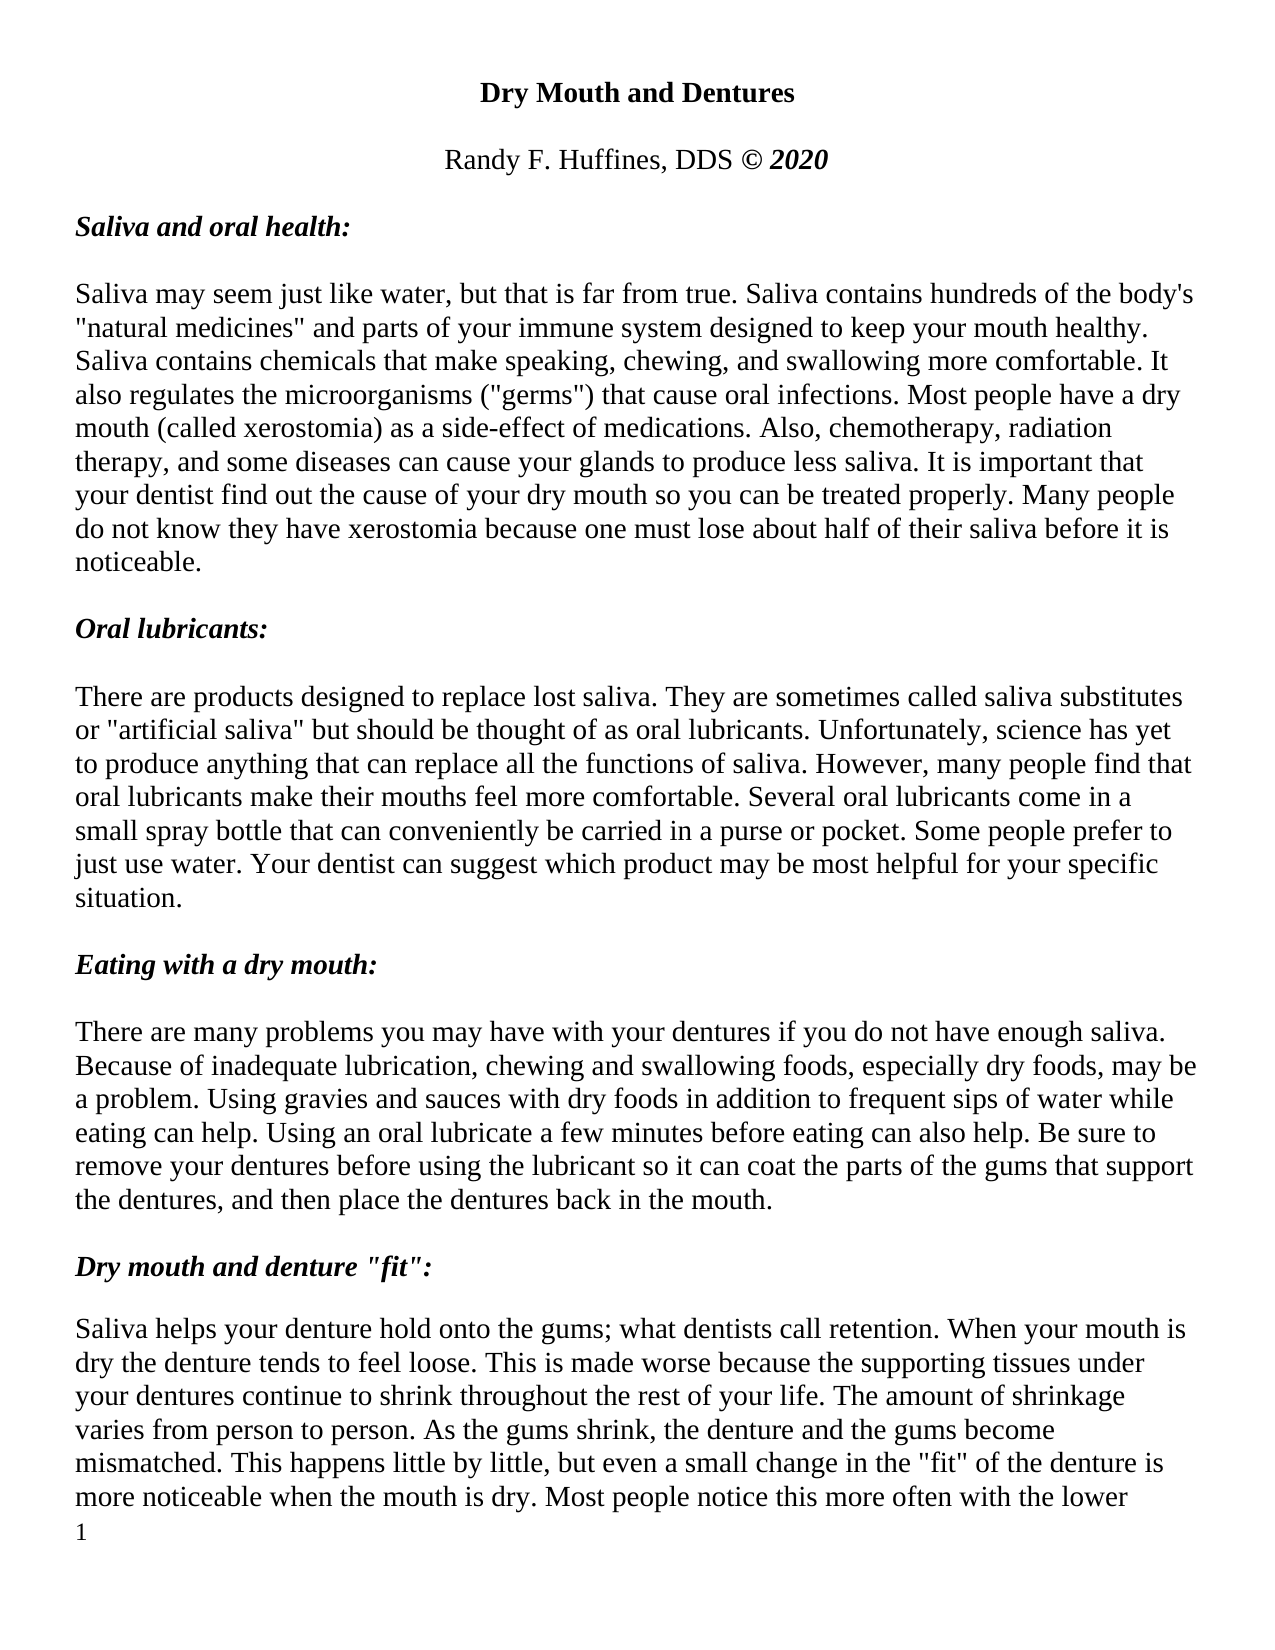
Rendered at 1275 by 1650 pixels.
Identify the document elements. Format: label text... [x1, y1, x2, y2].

text Oral lubricants: [75, 612, 1200, 645]
text There are products designed to replace lost saliva. They are sometimes called saliva substitutes or "artificial saliva" but should be thought of as oral lubricants. Unfortunately, science has yet to produce anything that can replace all the functions of saliva. However, many people find that oral lubricants make their mouths feel more comfortable. Several oral lubricants come in a small spray bottle that can conveniently be carried in a purse or pocket. Some people prefer to just use water. Your dentist can suggest which product may be most helpful for your specific situation. [75, 679, 1200, 913]
text Dry Mouth and Dentures [75, 75, 1200, 108]
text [75, 1311, 1200, 1512]
text Eating with a dry mouth: [75, 947, 1200, 981]
text There are many problems you may have with your dentures if you do not have enough saliva. Because of inadequate lubrication, chewing and swallowing foods, especially dry foods, may be a problem. Using gravies and sauces with dry foods in addition to frequent sips of water while eating can help. Using an oral lubricate a few minutes before eating can also help. Be sure to remove your dentures before using the lubricant so it can coat the parts of the gums that support the dentures, and then place the dentures back in the mouth. [75, 1014, 1200, 1215]
text Dry mouth and denture "fit": [75, 1249, 1200, 1282]
text Randy F. Huffines, DDS © 2020 [75, 142, 1200, 176]
text Saliva and oral health: [75, 209, 1200, 243]
text Saliva may seem just like water, but that is far from true. Saliva contains hundreds of the body's "natural medicines" and parts of your immune system designed to keep your mouth healthy. Saliva contains chemicals that make speaking, chewing, and swallowing more comfortable. It also regulates the microorganisms ("germs") that cause oral infections. Most people have a dry mouth (called xerostomia) as a side-effect of medications. Also, chemotherapy, radiation therapy, and some diseases can cause your glands to produce less saliva. It is important that your dentist find out the cause of your dry mouth so you can be treated properly. Many people do not know they have xerostomia because one must lose about half of their saliva before it is noticeable. [75, 276, 1200, 578]
